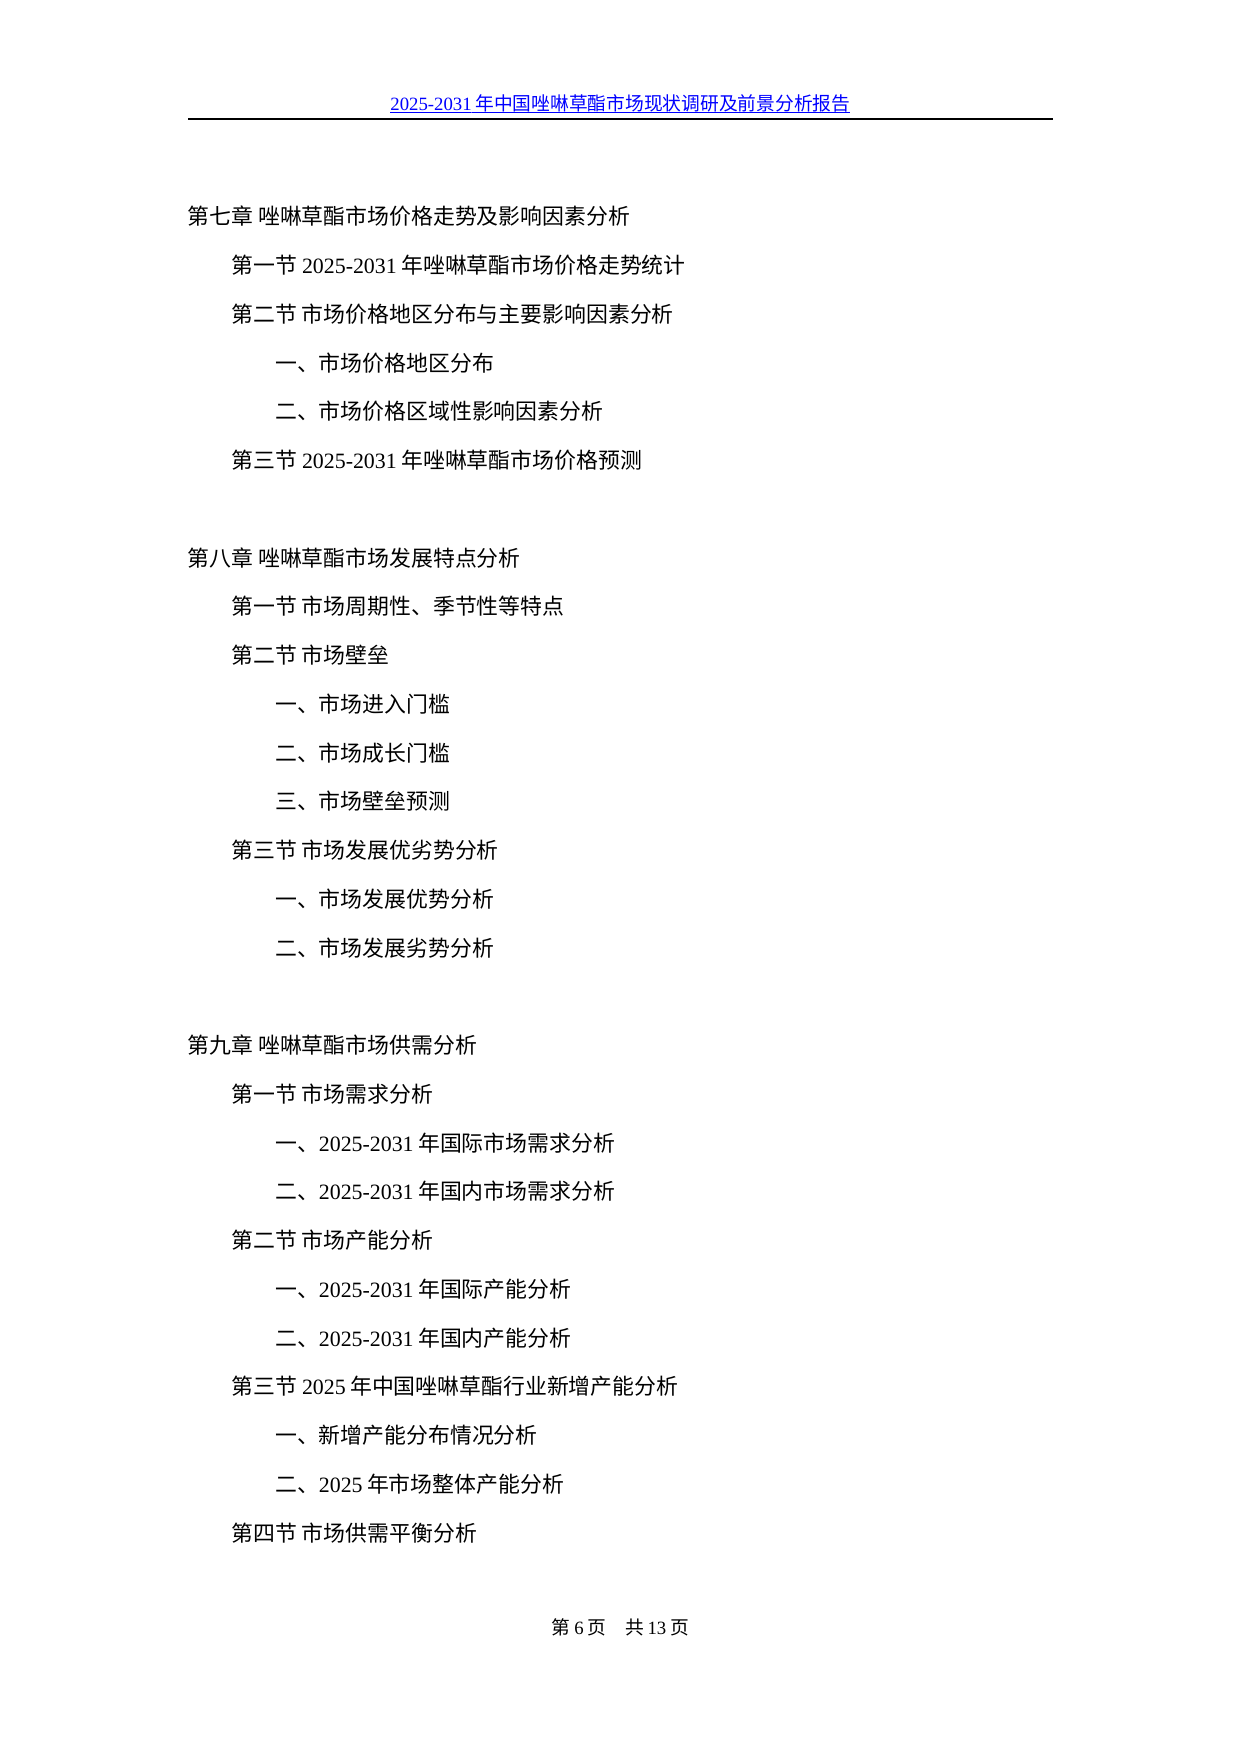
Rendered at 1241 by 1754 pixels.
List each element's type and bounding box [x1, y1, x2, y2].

text [187, 150, 1053, 1548]
